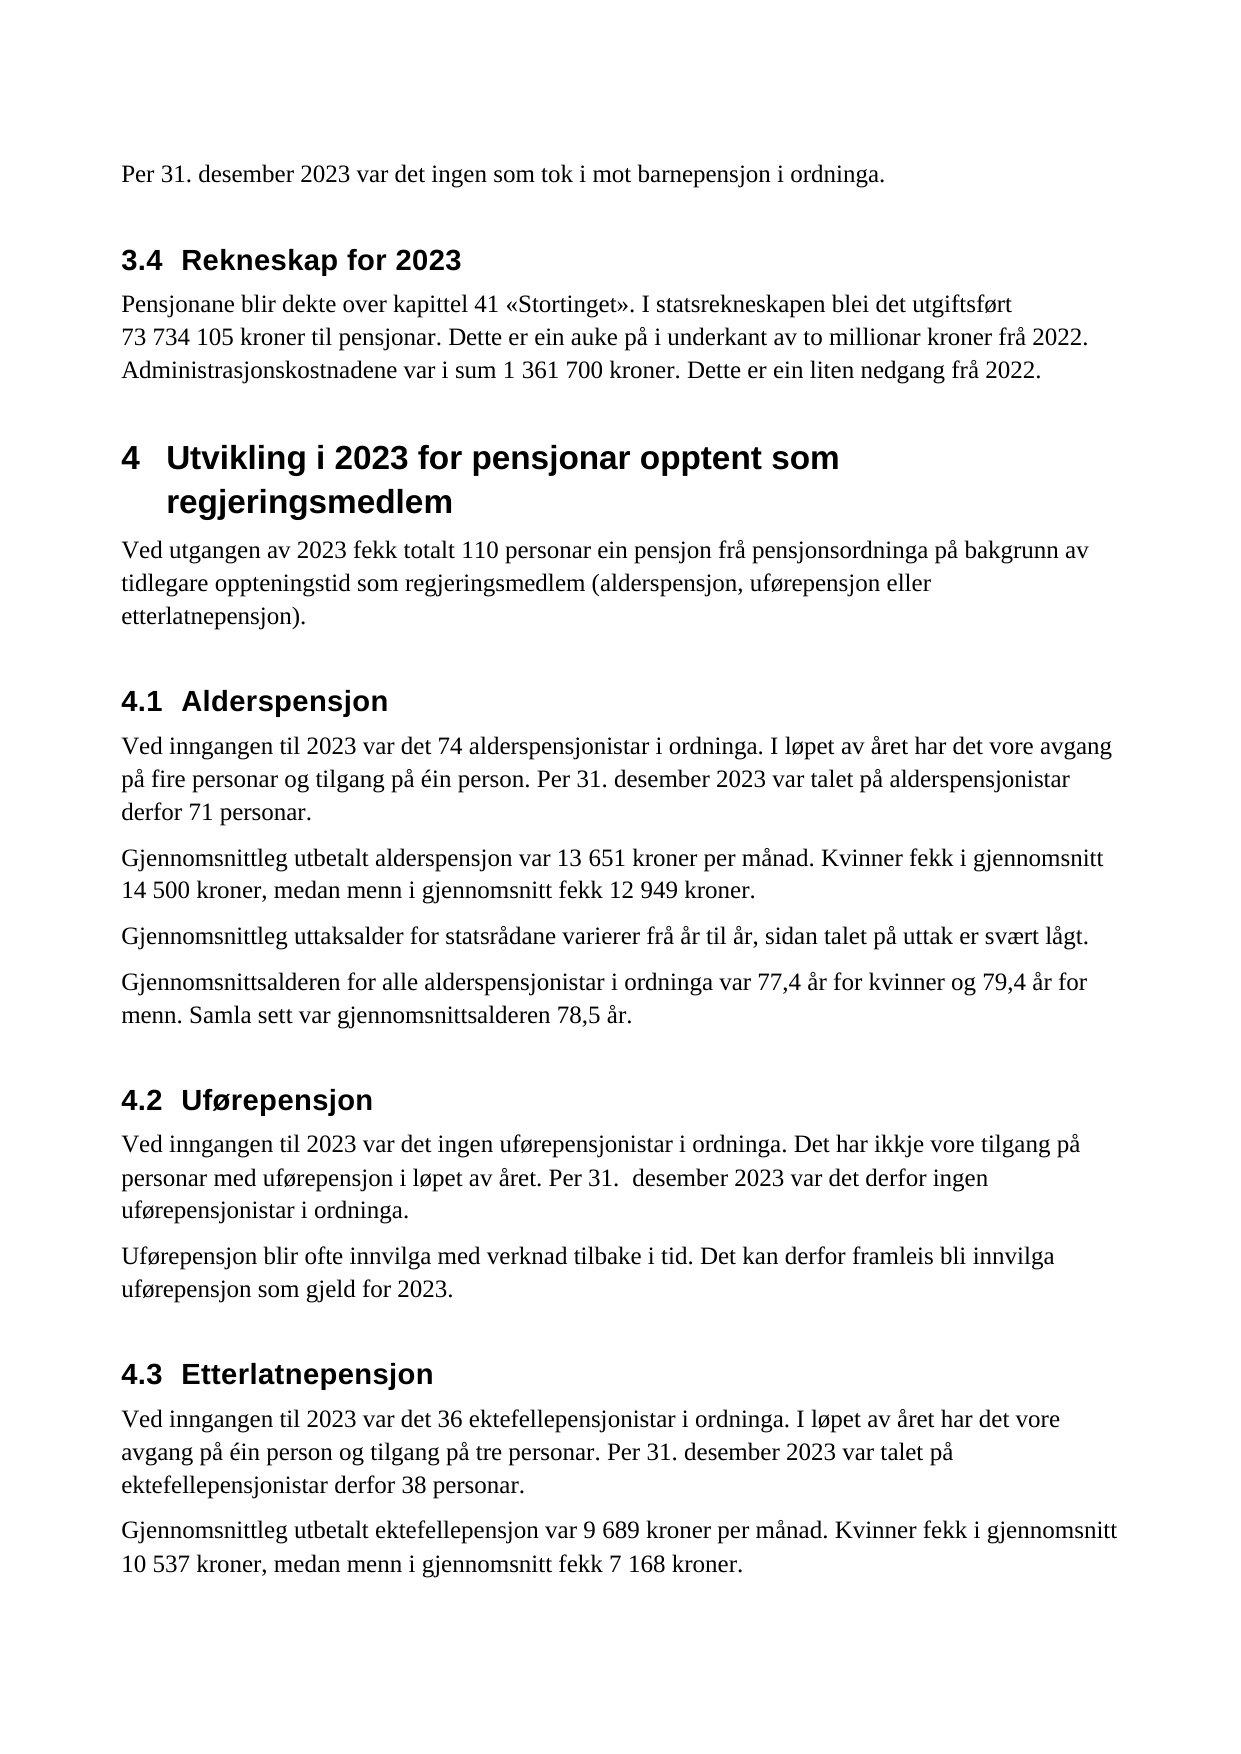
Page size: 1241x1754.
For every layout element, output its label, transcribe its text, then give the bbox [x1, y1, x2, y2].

subtitle Uførepensjon [121, 1083, 1119, 1116]
text Gjennomsnittleg utbetalt alderspensjon var 13 651 kroner per månad. Kvinner fekk i gjennomsnitt 14 500 kroner, medan menn i gjennomsnitt fekk 12 949 kroner. [121, 843, 1119, 904]
subtitle Etterlatnepensjon [121, 1357, 1119, 1391]
text Gjennomsnittsalderen for alle alderspensjonistar i ordninga var 77,4 år for kvinner og 79,4 år for menn. Samla sett var gjennomsnittsalderen 78,5 år. [121, 967, 1119, 1028]
text Ved utgangen av 2023 fekk totalt 110 personar ein pensjon frå pensjonsordninga på bakgrunn av tidlegare oppteningstid som regjeringsmedlem (alderspensjon, uførepensjon eller etterlatnepensjon). [121, 535, 1119, 630]
text Gjennomsnittleg uttaksalder for statsrådane varierer frå år til år, sidan talet på uttak er svært lågt. [121, 921, 1119, 950]
text Pensjonane blir dekte over kapittel 41 «Stortinget». I statsrekneskapen blei det utgiftsført 73 734 105 kroner til pensjonar. Dette er ein auke på i underkant av to millionar kroner frå 2022. Administrasjonskostnadene var i sum 1 361 700 kroner. Dette er ein liten nedgang frå 2022. [121, 289, 1119, 384]
text Ved inngangen til 2023 var det 74 alderspensjonistar i ordninga. I løpet av året har det vore avgang på fire personar og tilgang på éin person. Per 31. desember 2023 var talet på alderspensjonistar derfor 71 personar. [121, 731, 1119, 826]
text Ved inngangen til 2023 var det 36 ektefellepensjonistar i ordninga. I løpet av året har det vore avgang på éin person og tilgang på tre personar. Per 31. desember 2023 var talet på ektefellepensjonistar derfor 38 personar. [121, 1404, 1119, 1499]
text Per 31. desember 2023 var det ingen som tok i mot barnepensjon i ordninga. [121, 159, 1119, 188]
subtitle Alderspensjon [121, 684, 1119, 718]
subtitle Rekneskap for 2023 [121, 242, 1119, 276]
subtitle Utvikling i 2023 for pensjonar opptent som regjeringsmedlem [121, 438, 1119, 521]
text Uførepensjon blir ofte innvilga med verknad tilbake i tid. Det kan derfor framleis bli innvilga uførepensjon som gjeld for 2023. [121, 1241, 1119, 1303]
text Ved inngangen til 2023 var det ingen uførepensjonistar i ordninga. Det har ikkje vore tilgang på personar med uførepensjon i løpet av året. Per 31. desember 2023 var det derfor ingen uførepensjonistar i ordninga. [121, 1129, 1119, 1224]
text Gjennomsnittleg utbetalt ektefellepensjon var 9 689 kroner per månad. Kvinner fekk i gjennomsnitt 10 537 kroner, medan menn i gjennomsnitt fekk 7 168 kroner. [121, 1516, 1119, 1577]
